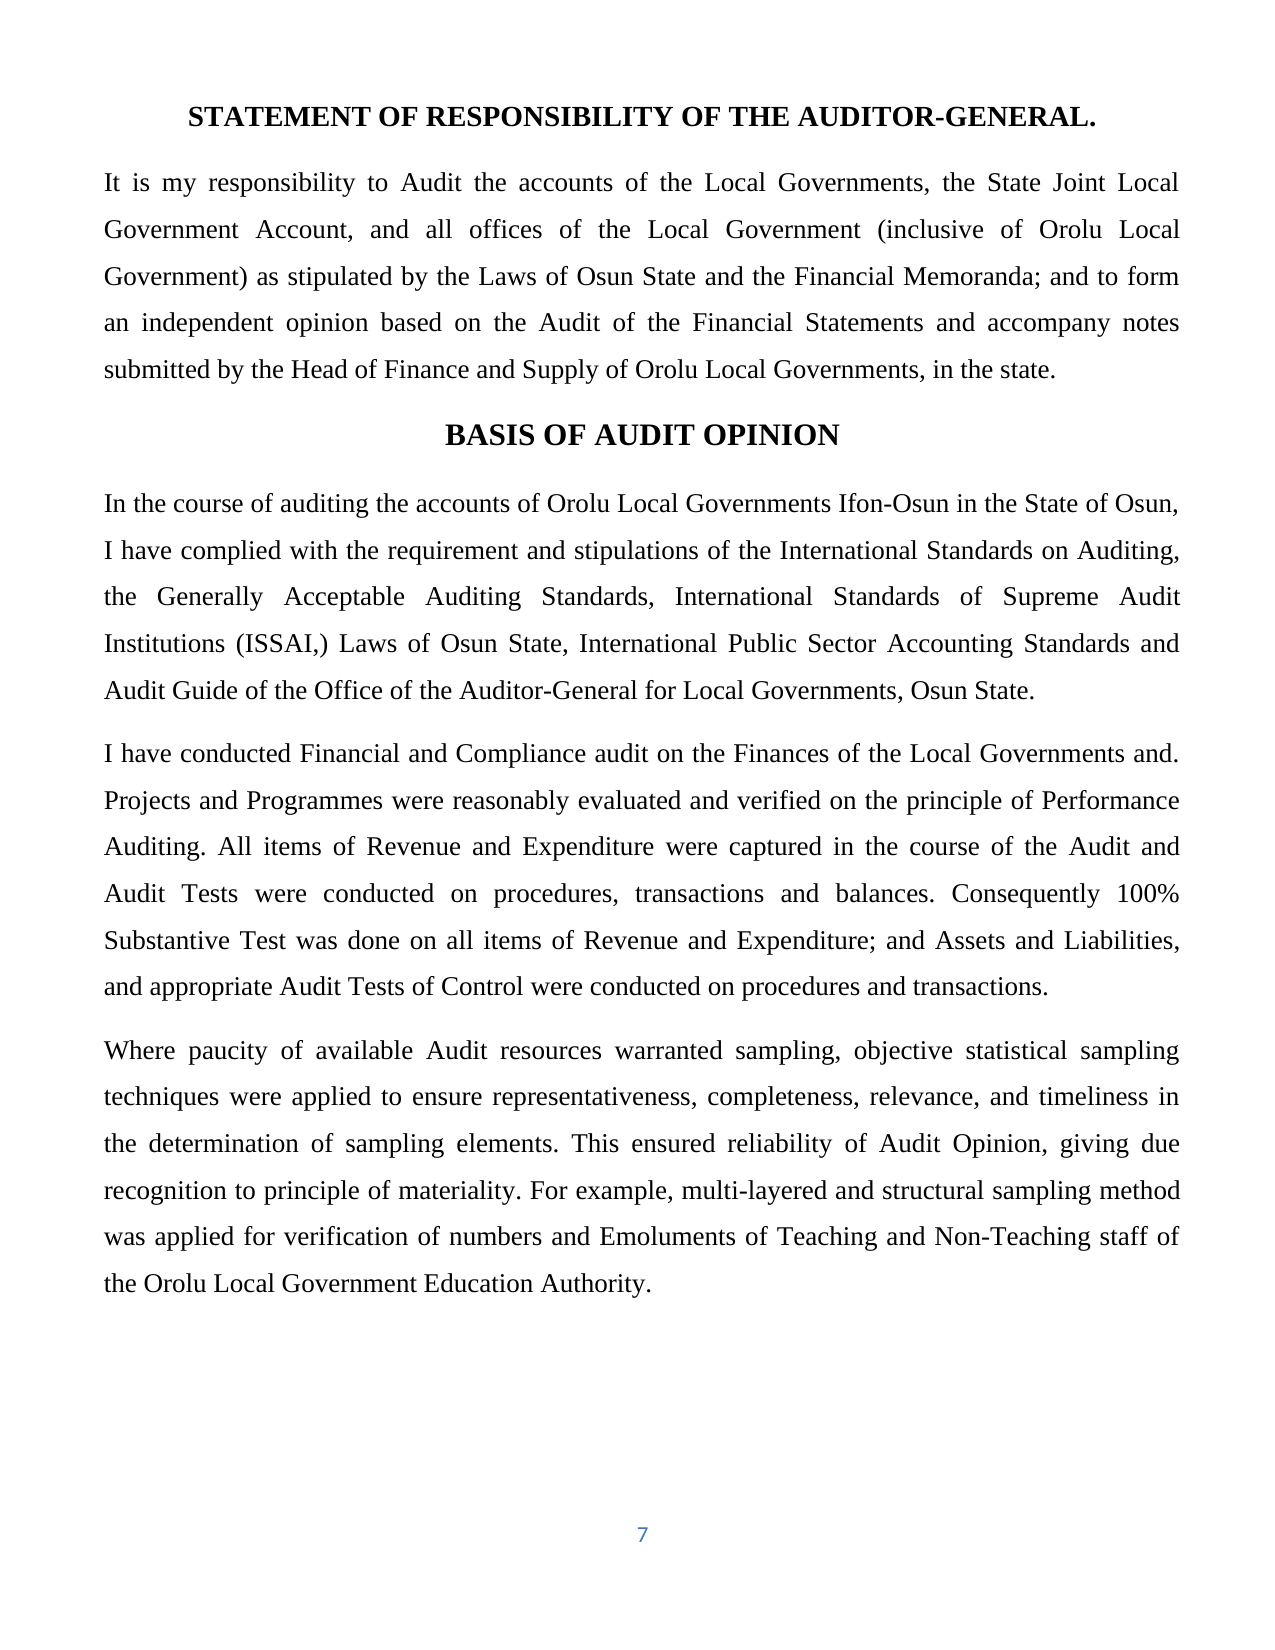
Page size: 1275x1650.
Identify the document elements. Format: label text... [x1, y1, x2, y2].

text I have conducted Financial and Compliance audit on the Finances of the Local Governments and. Projects and Programmes were reasonably evaluated and verified on the principle of Performance Auditing. All items of Revenue and Expenditure were captured in the course of the Audit and Audit Tests were conducted on procedures, transactions and balances. Consequently 100% Substantive Test was done on all items of Revenue and Expenditure; and Assets and Liabilities, and appropriate Audit Tests of Control were conducted on procedures and transactions. [103, 737, 1181, 1002]
text STATEMENT OF RESPONSIBILITY OF THE AUDITOR-GENERAL. [103, 99, 1181, 133]
text BASIS OF AUDIT OPINION [103, 417, 1181, 452]
text It is my responsibility to Audit the accounts of the Local Governments, the State Joint Local Government Account, and all offices of the Local Government (inclusive of Orolu Local Government) as stipulated by the Laws of Osun State and the Financial Memoranda; and to form an independent opinion based on the Audit of the Financial Statements and accompany notes submitted by the Head of Finance and Supply of Orolu Local Governments, in the state. [103, 167, 1181, 384]
text Where paucity of available Audit resources warranted sampling, objective statistical sampling techniques were applied to ensure representativeness, completeness, relevance, and timeliness in the determination of sampling elements. This ensured reliability of Audit Opinion, giving due recognition to principle of materiality. For example, multi-layered and structural sampling method was applied for verification of numbers and Emoluments of Teaching and Non-Teaching staff of the Orolu Local Government Education Authority. [103, 1034, 1181, 1298]
text In the course of auditing the accounts of Orolu Local Governments Ifon-Osun in the State of Osun, I have complied with the requirement and stipulations of the International Standards on Auditing, the Generally Acceptable Auditing Standards, International Standards of Supreme Audit Institutions (ISSAI,) Laws of Osun State, International Public Sector Accounting Standards and Audit Guide of the Office of the Auditor-General for Local Governments, Osun State. [103, 487, 1181, 705]
